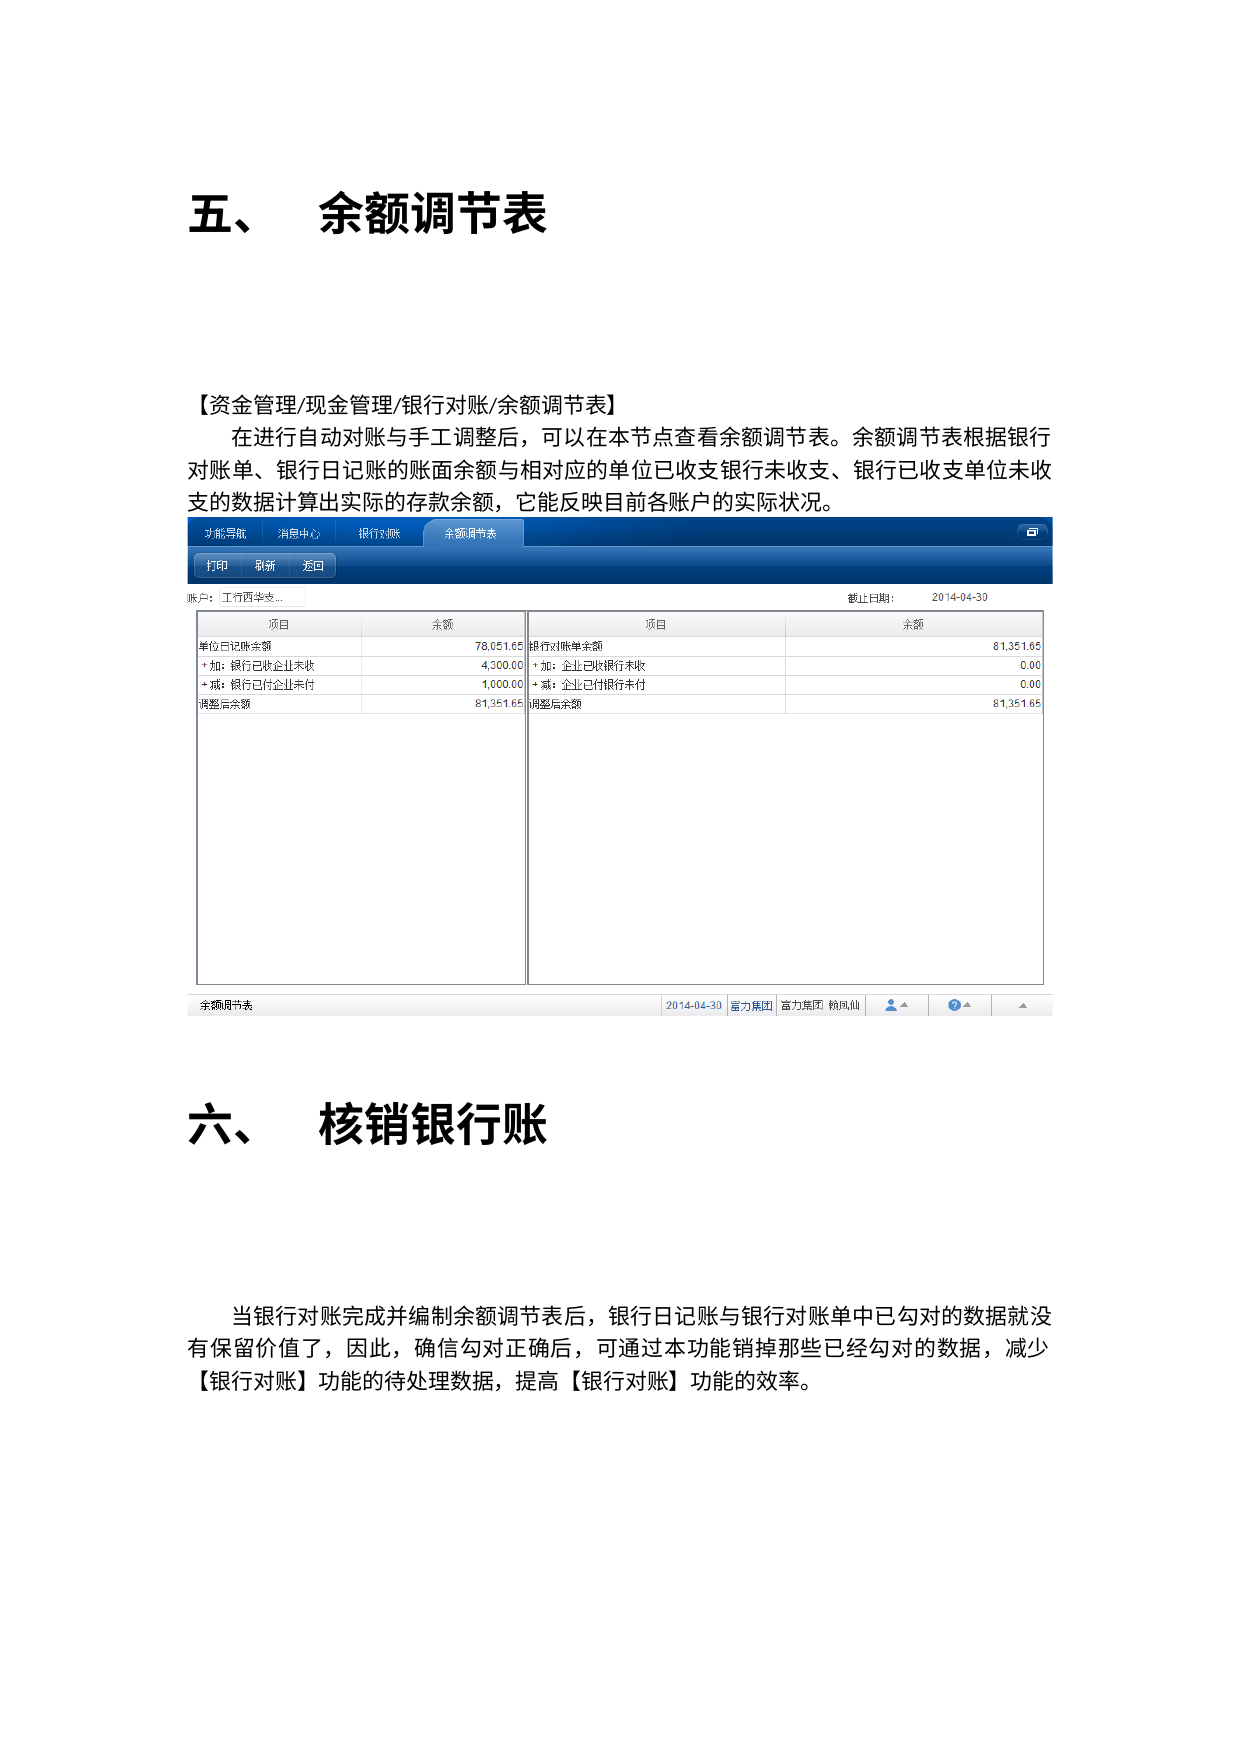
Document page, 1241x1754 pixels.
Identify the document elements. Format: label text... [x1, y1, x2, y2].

picture [187, 517, 1053, 1016]
subtitle 余额调节表 [187, 162, 1053, 259]
subtitle 核销银行账 [187, 1073, 1053, 1170]
text 【资金管理/现金管理/银行对账/余额调节表】 [187, 387, 1053, 420]
list 当银行对账完成并编制余额调节表后，银行日记账与银行对账单中已勾对的数据就没有保留价值了，因此，确信勾对正确后，可通过本功能销掉那些已经勾对的数据，减少【银行对账】功能的待处理数据，提高【银行对账】功能的效率。 [187, 1298, 1053, 1396]
list 在进行自动对账与手工调整后，可以在本节点查看余额调节表。余额调节表根据银行对账单、银行日记账的账面余额与相对应的单位已收支银行未收支、银行已收支单位未收支的数据计算出实际的存款余额，它能反映目前各账户的实际状况。 [187, 420, 1053, 517]
